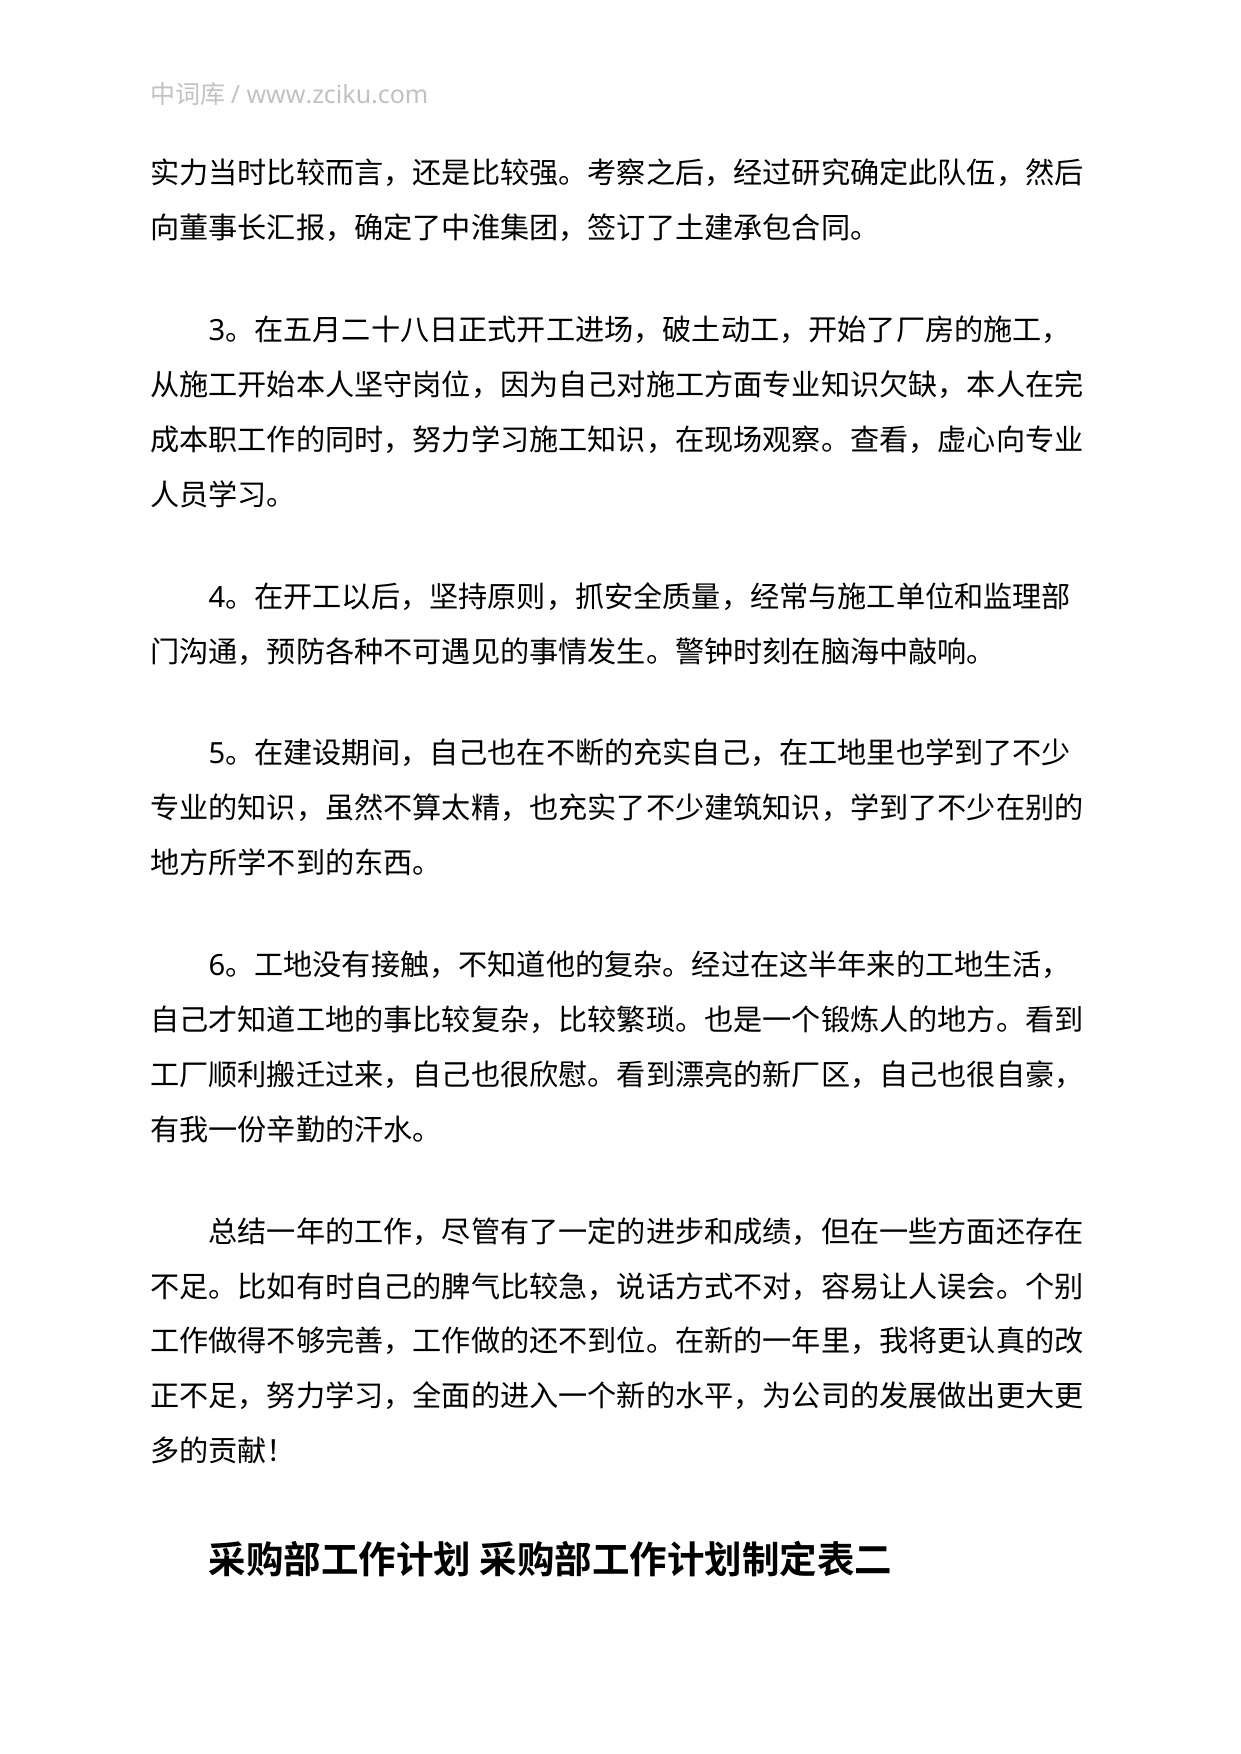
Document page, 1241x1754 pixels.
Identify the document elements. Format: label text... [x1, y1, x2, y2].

text 3。在五月二十八日正式开工进场，破土动工，开始了厂房的施工，从施工开始本人坚守岗位，因为自己对施工方面专业知识欠缺，本人在完成本职工作的同时，努力学习施工知识，在现场观察。查看，虚心向专业人员学习。 [150, 307, 1090, 514]
text 总结一年的工作，尽管有了一定的进步和成绩，但在一些方面还存在不足。比如有时自己的脾气比较急，说话方式不对，容易让人误会。个别工作做得不够完善，工作做的还不到位。在新的一年里，我将更认真的改正不足，努力学习，全面的进入一个新的水平，为公司的发展做出更大更多的贡献！ [150, 1208, 1090, 1470]
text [150, 150, 1090, 247]
text 6。工地没有接触，不知道他的复杂。经过在这半年来的工地生活，自己才知道工地的事比较复杂，比较繁琐。也是一个锻炼人的地方。看到工厂顺利搬迁过来，自己也很欣慰。看到漂亮的新厂区，自己也很自豪，有我一份辛勤的汗水。 [150, 942, 1090, 1149]
text 4。在开工以后，坚持原则，抓安全质量，经常与施工单位和监理部门沟通，预防各种不可遇见的事情发生。警钟时刻在脑海中敲响。 [150, 573, 1090, 671]
text 5。在建设期间，自己也在不断的充实自己，在工地里也学到了不少专业的知识，虽然不算太精，也充实了不少建筑知识，学到了不少在别的地方所学不到的东西。 [150, 730, 1090, 882]
text 采购部工作计划 采购部工作计划制定表二 [150, 1529, 1090, 1584]
